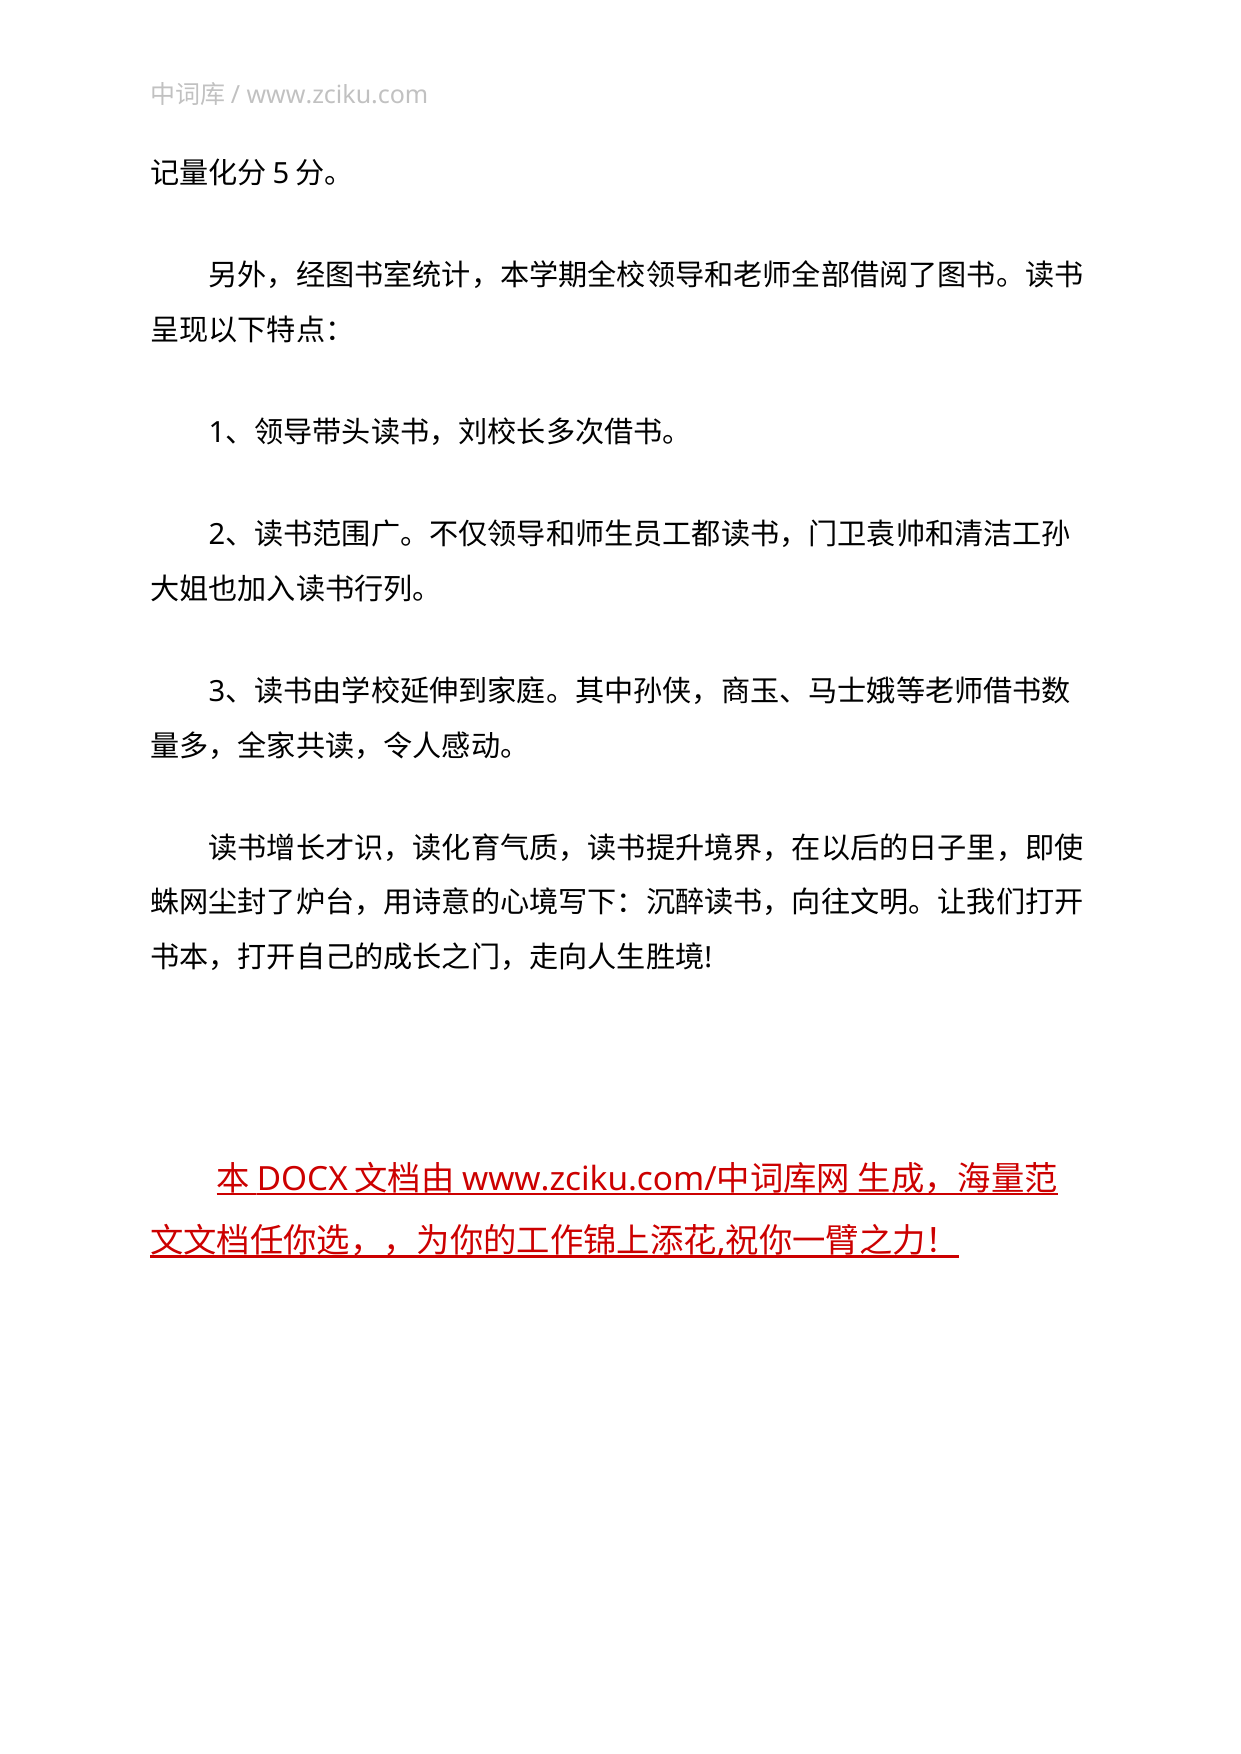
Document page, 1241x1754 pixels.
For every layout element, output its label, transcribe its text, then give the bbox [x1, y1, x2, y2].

text 1、领导带头读书，刘校长多次借书。 [150, 409, 1090, 451]
text 3、读书由学校延伸到家庭。其中孙侠，商玉、马士娥等老师借书数量多，全家共读，令人感动。 [150, 667, 1090, 765]
text 2、读书范围广。不仅领导和师生员工都读书，门卫袁帅和清洁工孙大姐也加入读书行列。 [150, 511, 1090, 608]
text 读书增长才识，读化育气质，读书提升境界，在以后的日子里，即使蛛网尘封了炉台，用诗意的心境写下：沉醉读书，向往文明。让我们打开书本，打开自己的成长之门，走向人生胜境! [150, 824, 1090, 976]
text 本DOCX文档由 www.zciku.com/中词库网 生成，海量范文文档任你选，，为你的工作锦上添花,祝你一臂之力！ [150, 1151, 1090, 1263]
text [150, 150, 1090, 192]
text 另外，经图书室统计，本学期全校领导和老师全部借阅了图书。读书呈现以下特点： [150, 252, 1090, 349]
